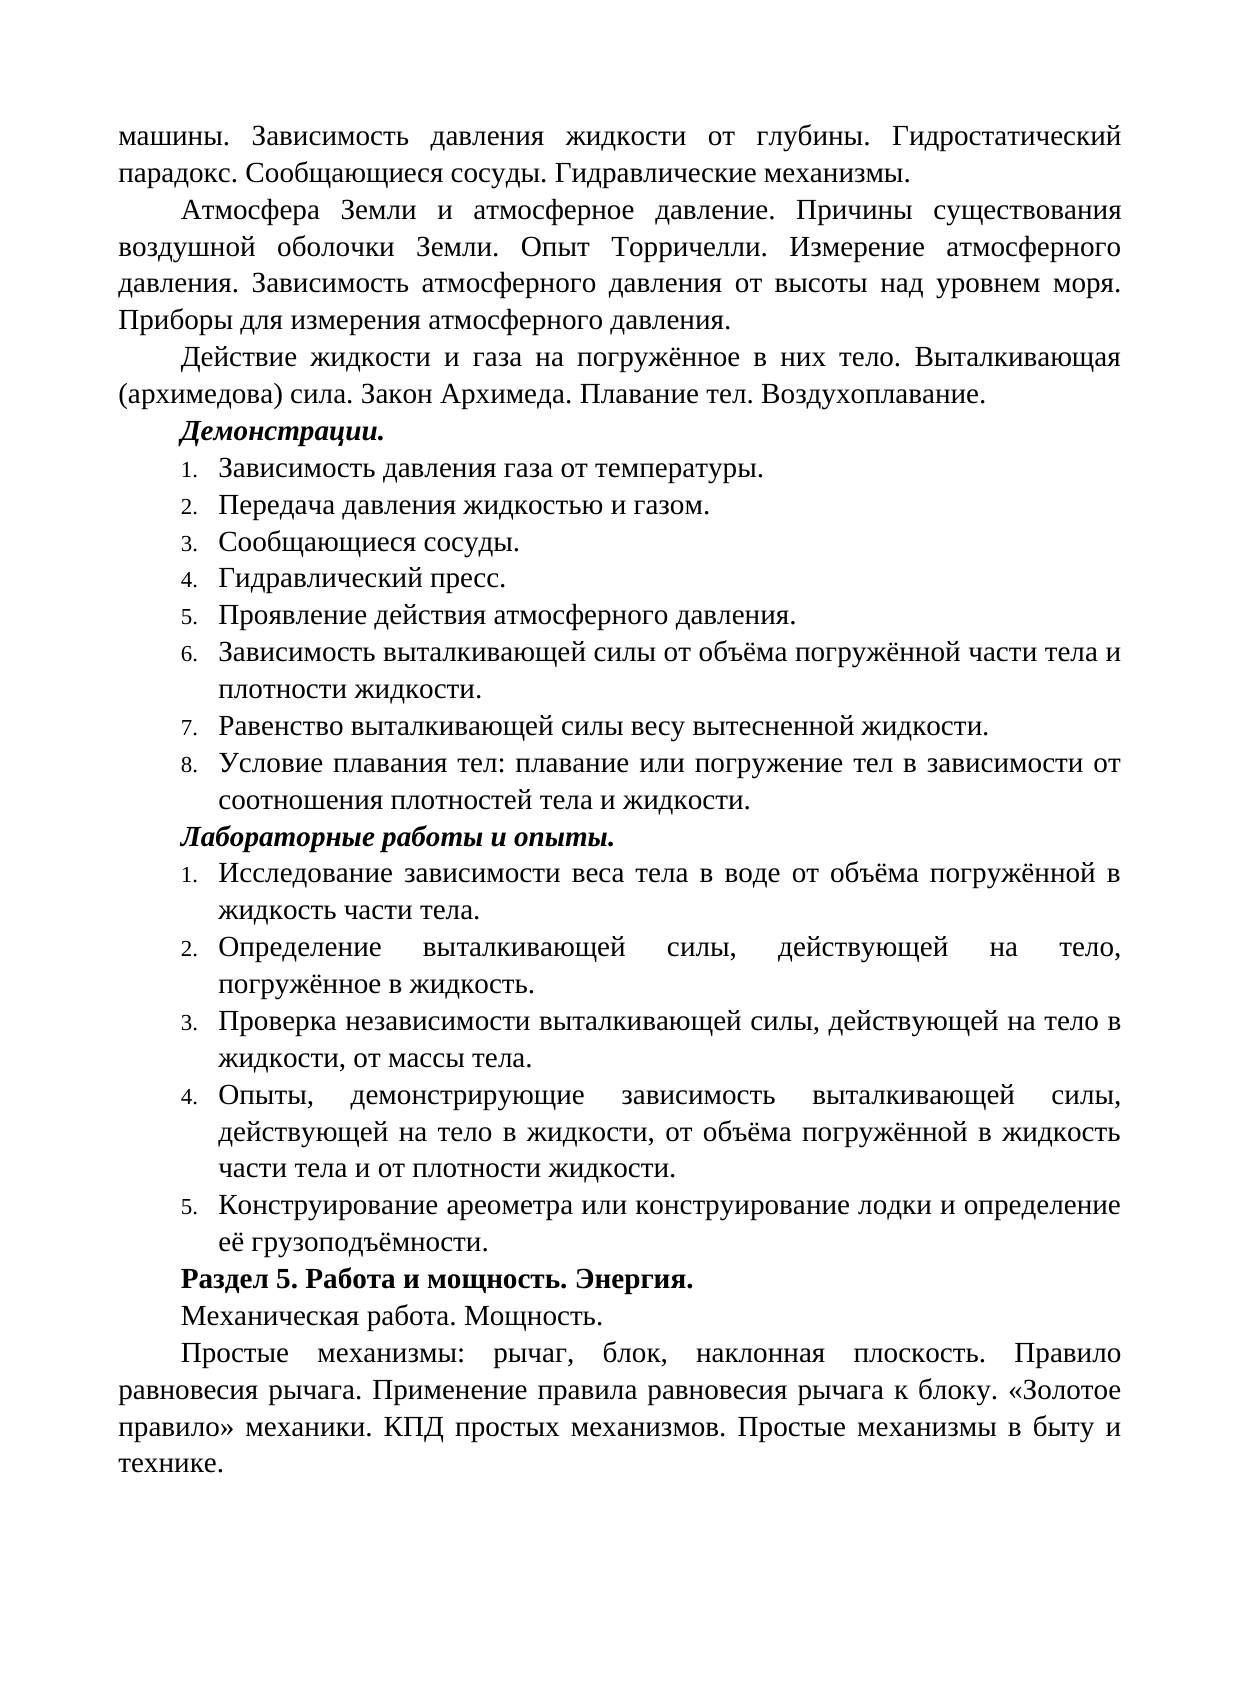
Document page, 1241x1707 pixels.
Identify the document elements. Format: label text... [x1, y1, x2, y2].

list Опыты, демонстрирующие зависимость выталкивающей силы, действующей на тело в жидкости, от объёма погружённой в жидкость части тела и от плотности жидкости. [181, 1077, 1122, 1184]
list Конструирование ареометра или конструирование лодки и определение её грузоподъёмности. [181, 1187, 1122, 1258]
list Исследование зависимости веса тела в воде от объёма погружённой в жидкость части тела. [181, 856, 1122, 926]
list Определение выталкивающей силы, действующей на тело, погружённое в жидкость. [181, 929, 1122, 1000]
text Действие жидкости и газа на погружённое в них тело. Выталкивающая (архимедова) сила. Закон Архимеда. Плавание тел. Воздухоплавание. [118, 339, 1122, 410]
list Проявление действия атмосферного давления. [181, 597, 1122, 631]
text Раздел 5. Работа и мощность. Энергия. [118, 1261, 1122, 1295]
text Атмосфера Земли и атмосферное давление. Причины существования воздушной оболочки Земли. Опыт Торричелли. Измерение атмосферного давления. Зависимость атмосферного давления от высоты над уровнем моря. Приборы для измерения атмосферного давления. [118, 192, 1122, 336]
text Лабораторные работы и опыты. [118, 819, 1122, 852]
list Передача давления жидкостью и газом. [181, 487, 1122, 520]
list Условие плавания тел: плавание или погружение тел в зависимости от соотношения плотностей тела и жидкости. [181, 745, 1122, 815]
list Сообщающиеся сосуды. [181, 524, 1122, 557]
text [118, 118, 1122, 188]
text Механическая работа. Мощность. [118, 1298, 1122, 1332]
list Зависимость выталкивающей силы от объёма погружённой части тела и плотности жидкости. [181, 634, 1122, 705]
list Равенство выталкивающей силы весу вытесненной жидкости. [181, 708, 1122, 742]
text Простые механизмы: рычаг, блок, наклонная плоскость. Правило равновесия рычага. Применение правила равновесия рычага к блоку. «Золотое правило» механики. КПД простых механизмов. Простые механизмы в быту и технике. [118, 1335, 1122, 1479]
text Демонстрации. [118, 413, 1122, 447]
list Проверка независимости выталкивающей силы, действующей на тело в жидкости, от массы тела. [181, 1003, 1122, 1073]
list Гидравлический пресс. [181, 561, 1122, 594]
list Зависимость давления газа от температуры. [181, 450, 1122, 483]
